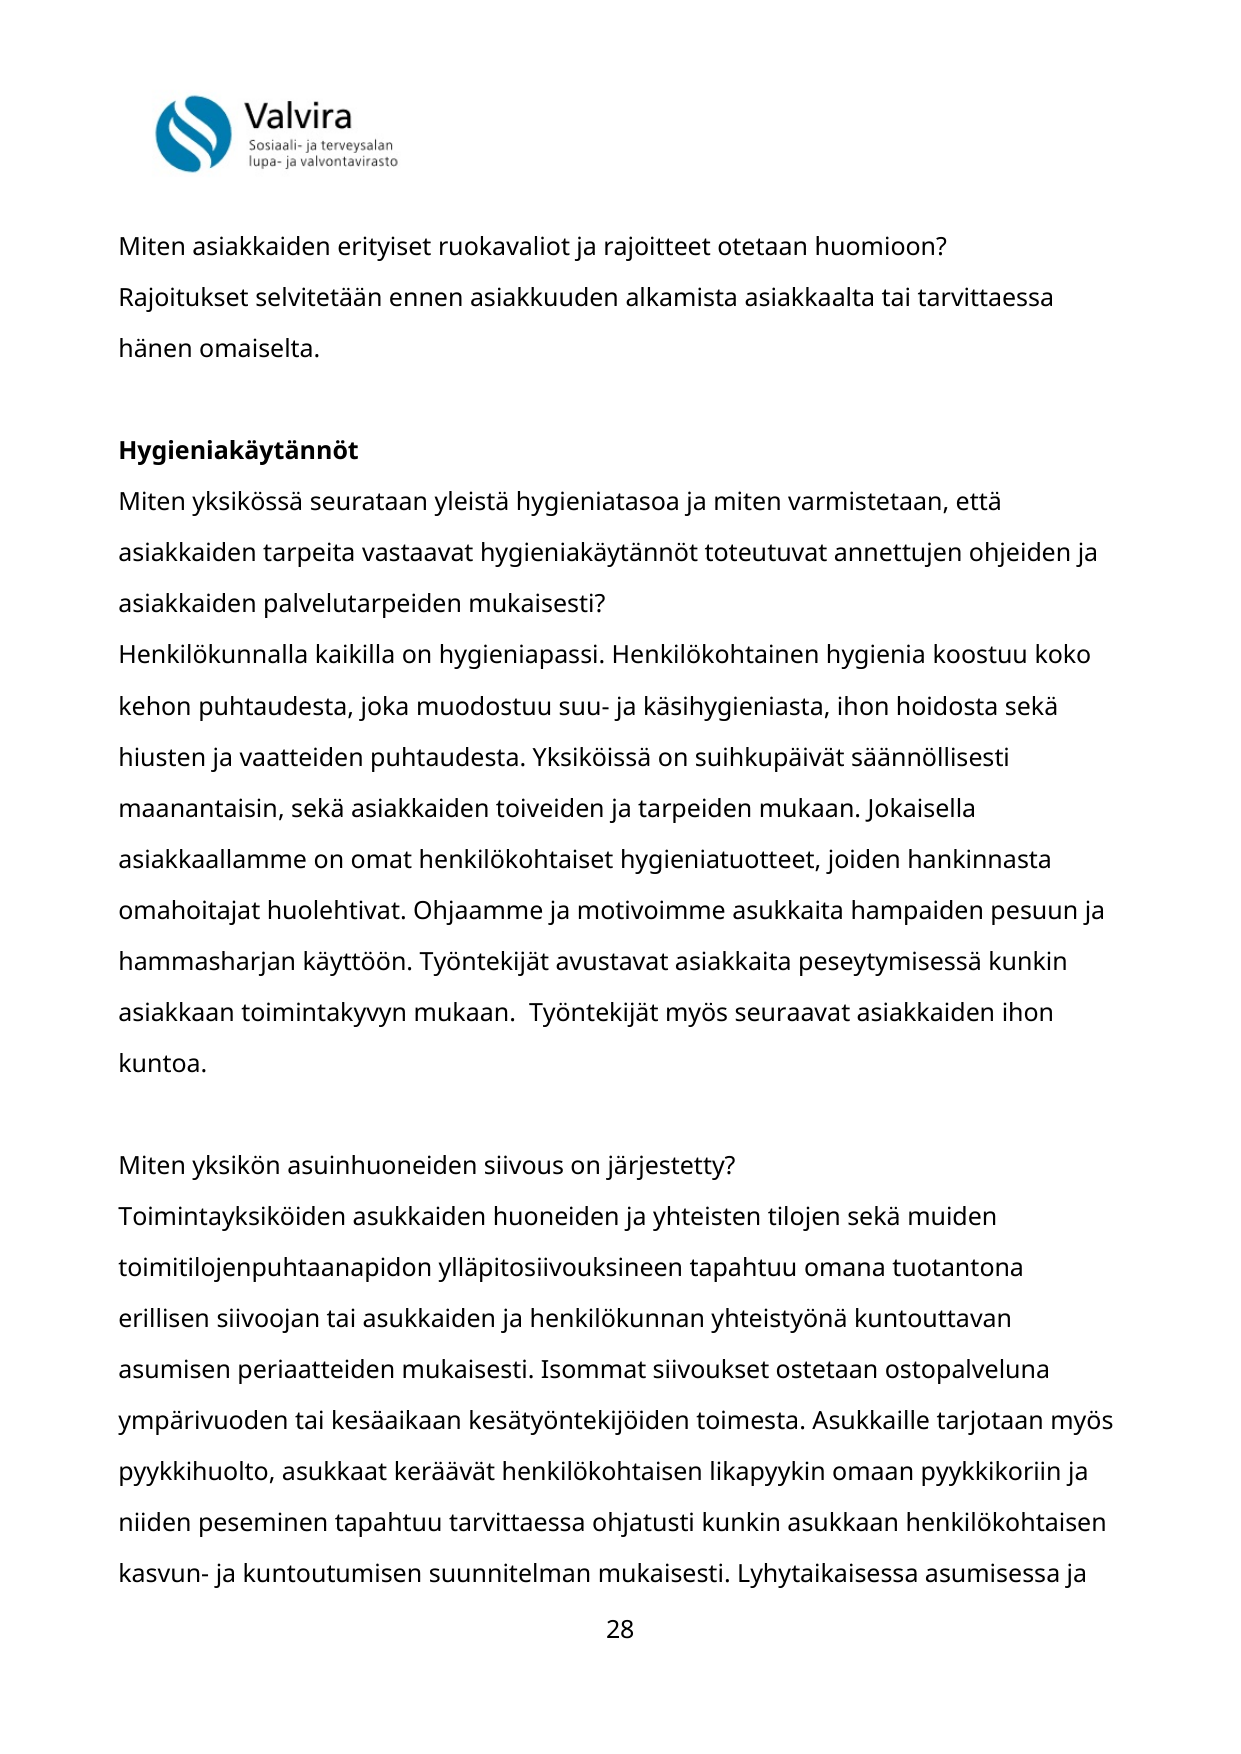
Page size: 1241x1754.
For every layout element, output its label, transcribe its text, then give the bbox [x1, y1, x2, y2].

text Miten yksikössä seurataan yleistä hygieniatasoa ja miten varmistetaan, että asiakkaiden tarpeita vastaavat hygieniakäytännöt toteutuvat annettujen ohjeiden ja asiakkaiden palvelutarpeiden mukaisesti? [118, 484, 1122, 620]
text Miten asiakkaiden erityiset ruokavaliot ja rajoitteet otetaan huomioon? [118, 229, 1122, 263]
picture [118, 73, 435, 195]
text Miten yksikön asuinhuoneiden siivous on järjestetty? [118, 1148, 1122, 1182]
text Henkilökunnalla kaikilla on hygieniapassi. Henkilökohtainen hygienia koostuu koko kehon puhtaudesta, joka muodostuu suu- ja käsihygieniasta, ihon hoidosta sekä hiusten ja vaatteiden puhtaudesta. Yksiköissä on suihkupäivät säännöllisesti maanantaisin, sekä asiakkaiden toiveiden ja tarpeiden mukaan. Jokaisella asiakkaallamme on omat henkilökohtaiset hygieniatuotteet, joiden hankinnasta omahoitajat huolehtivat. Ohjaamme ja motivoimme asukkaita hampaiden pesuun ja hammasharjan käyttöön. Työntekijät avustavat asiakkaita peseytymisessä kunkin asiakkaan toimintakyvyn mukaan. Työntekijät myös seuraavat asiakkaiden ihon kuntoa. [118, 637, 1122, 1079]
text Hygieniakäytännöt [118, 433, 1122, 467]
text Rajoitukset selvitetään ennen asiakkuuden alkamista asiakkaalta tai tarvittaessa hänen omaiselta. [118, 280, 1122, 365]
